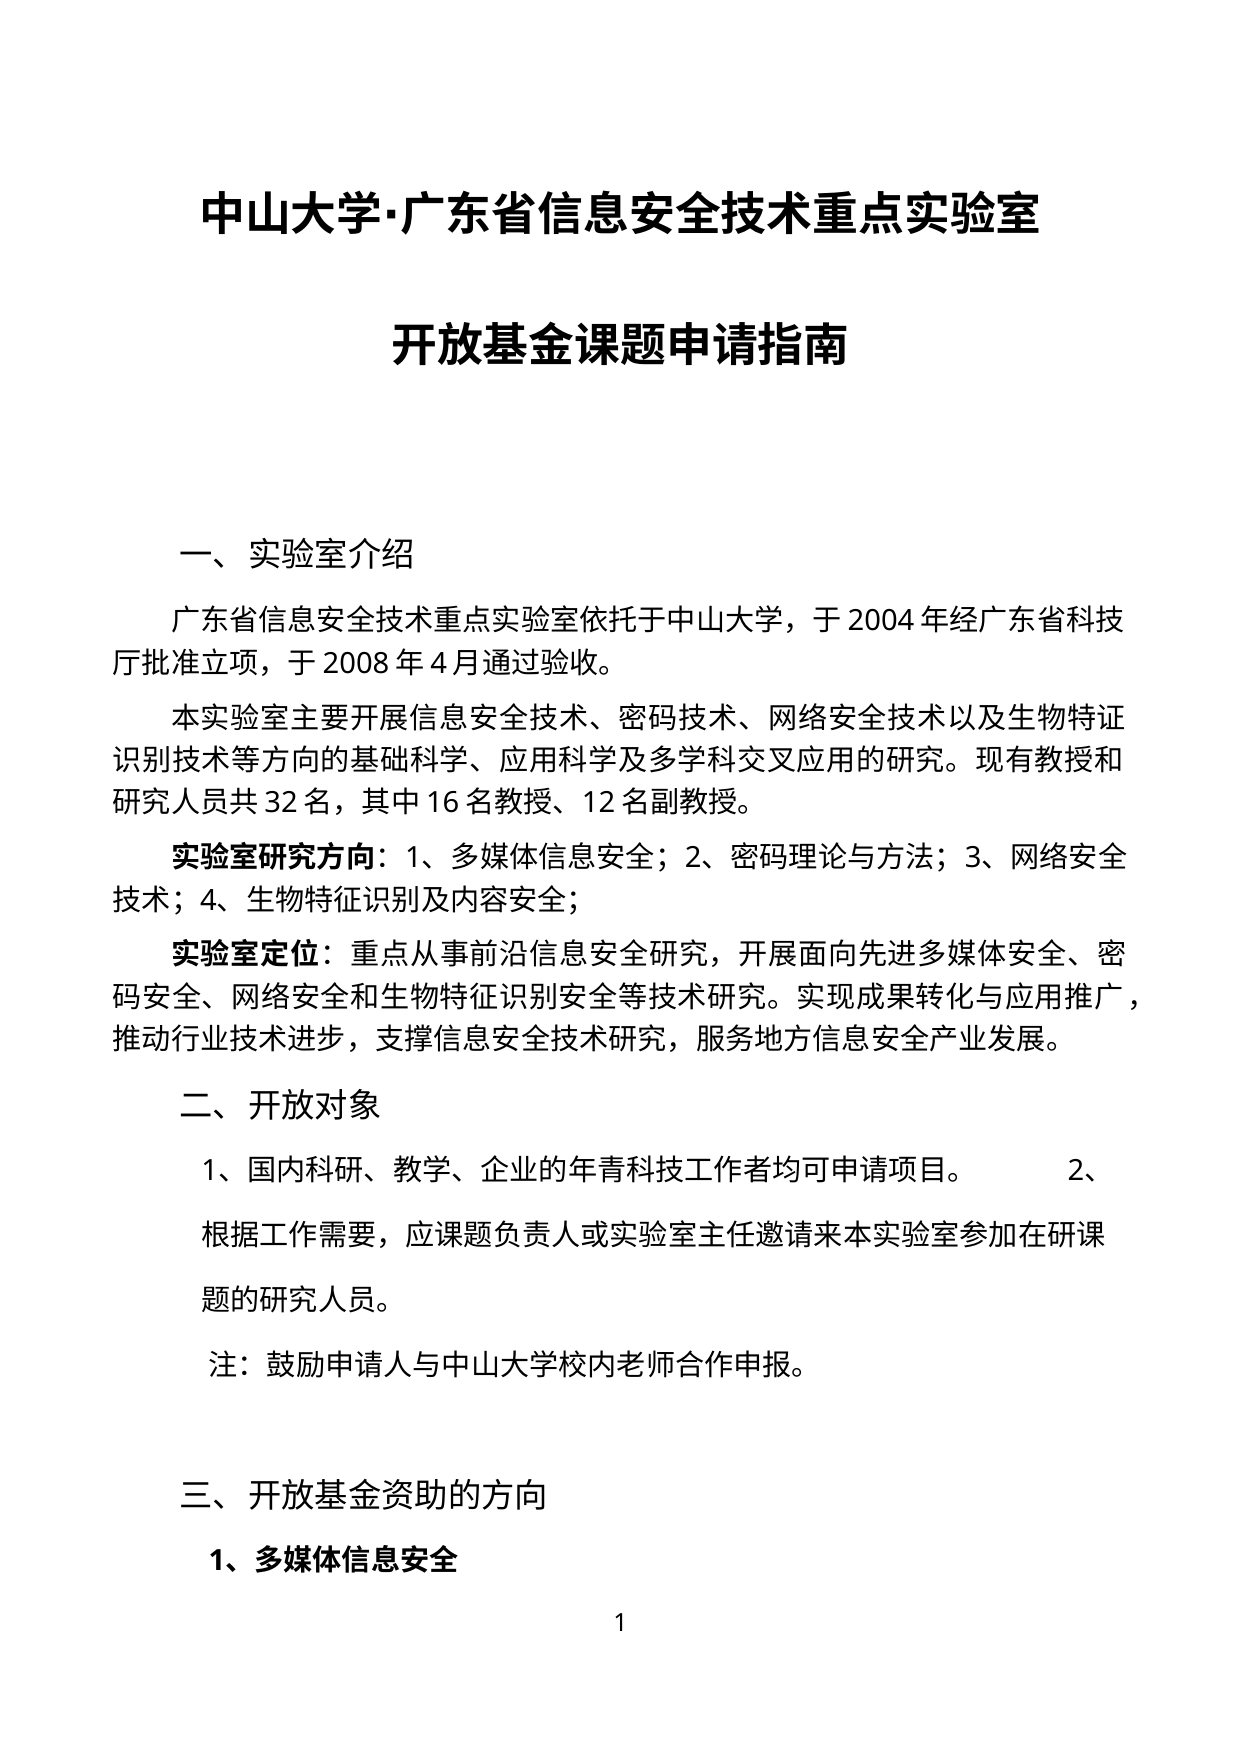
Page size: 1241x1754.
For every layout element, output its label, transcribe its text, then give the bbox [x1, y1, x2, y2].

text 开放基金课题申请指南 [112, 293, 1128, 390]
list 实验室介绍 [179, 519, 1128, 584]
text 1、国内科研、教学、企业的年青科技工作者均可申请项目。 2、根据工作需要，应课题负责人或实验室主任邀请来本实验室参加在研课题的研究人员。 [201, 1135, 1128, 1330]
text 本实验室主要开展信息安全技术、密码技术、网络安全技术以及生物特证识别技术等方向的基础科学、应用科学及多学科交叉应用的研究。现有教授和研究人员共32名，其中16名教授、12名副教授。 [112, 694, 1128, 821]
text 注：鼓励申请人与中山大学校内老师合作申报。 [179, 1330, 1128, 1395]
text 中山大学∙广东省信息安全技术重点实验室 [112, 162, 1128, 259]
list 开放基金资助的方向 [179, 1460, 1128, 1525]
text 实验室定位：重点从事前沿信息安全研究，开展面向先进多媒体安全、密码安全、网络安全和生物特征识别安全等技术研究。实现成果转化与应用推广，推动行业技术进步，支撑信息安全技术研究，服务地方信息安全产业发展。 [112, 931, 1128, 1058]
list 广东省信息安全技术重点实验室依托于中山大学，于2004年经广东省科技厅批准立项，于2008年4月通过验收。 [112, 597, 1128, 682]
text 1、多媒体信息安全 [179, 1525, 1128, 1590]
text 实验室研究方向：1、多媒体信息安全；2、密码理论与方法；3、网络安全技术；4、生物特征识别及内容安全； [112, 834, 1128, 918]
list 开放对象 [179, 1070, 1128, 1135]
